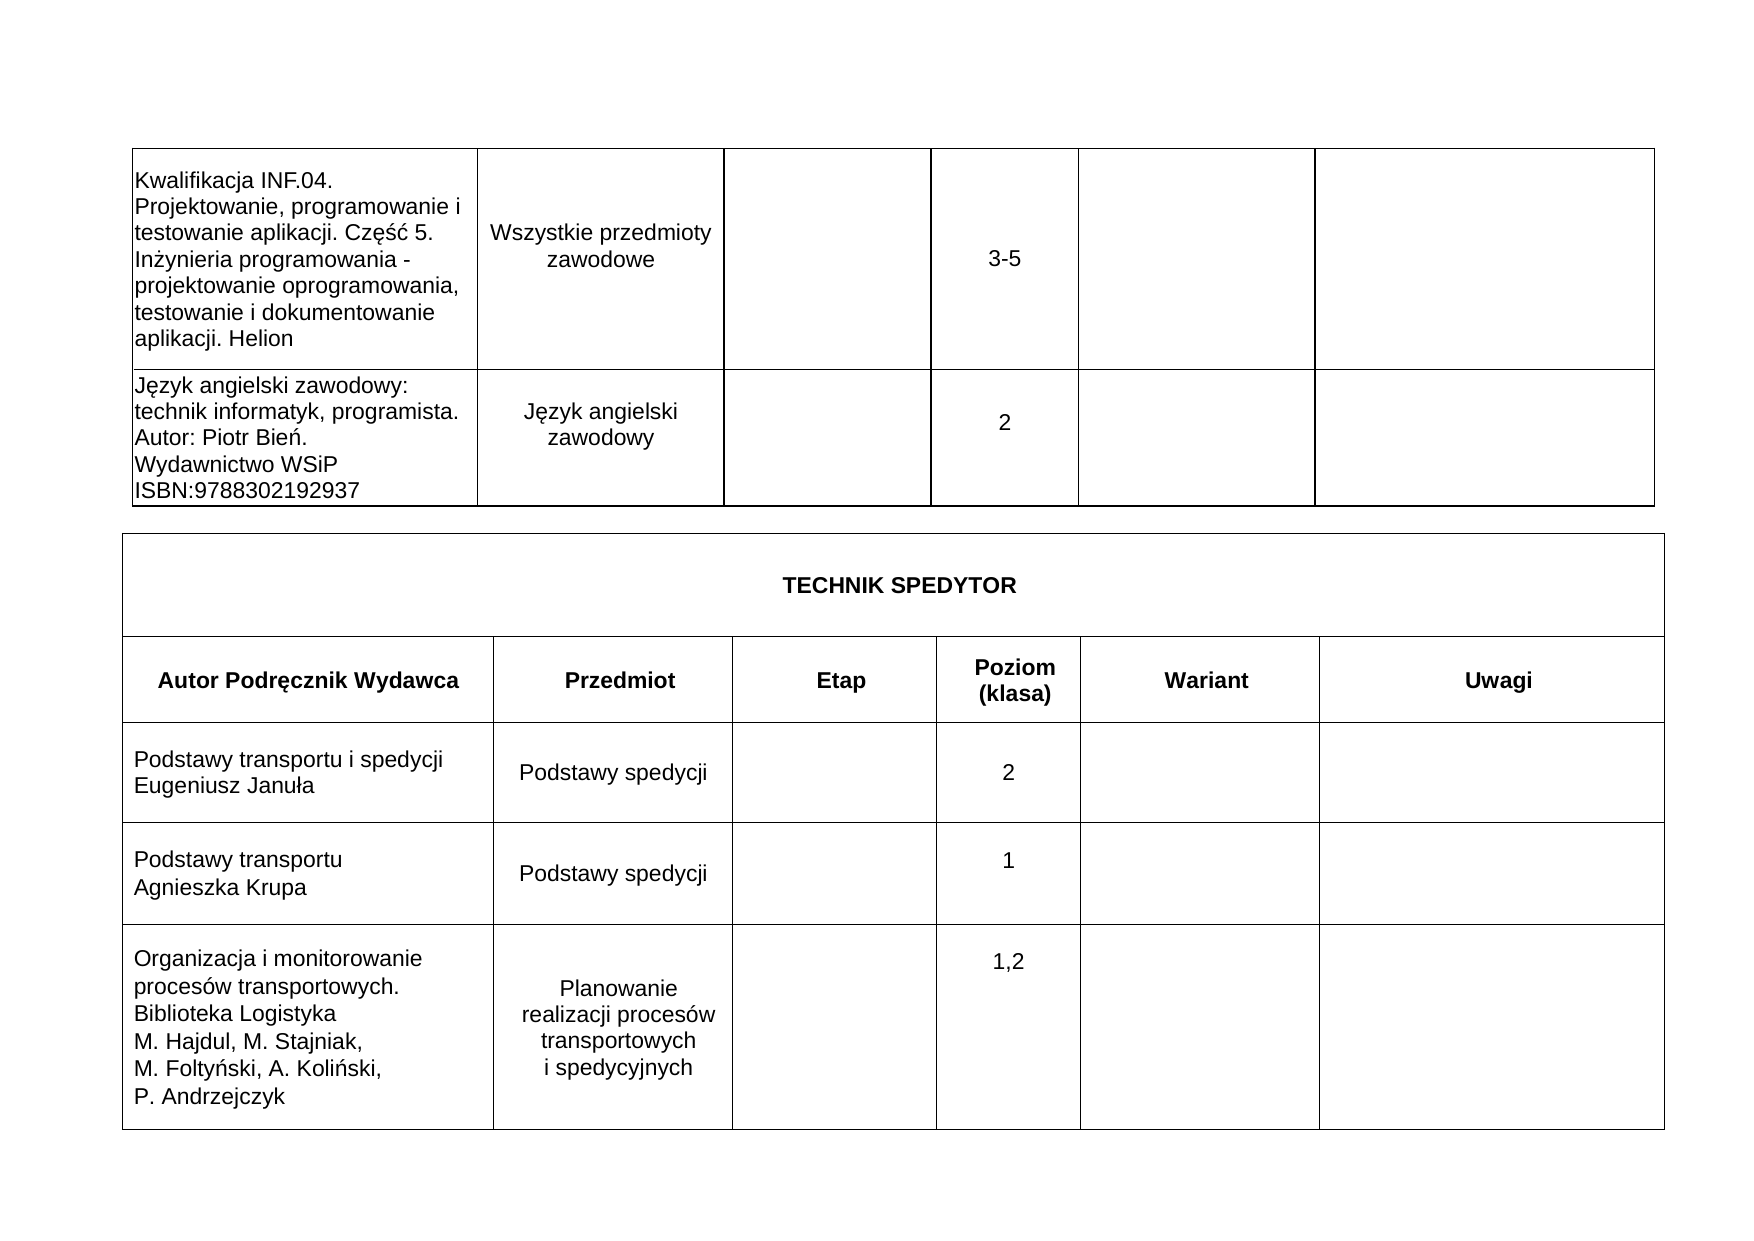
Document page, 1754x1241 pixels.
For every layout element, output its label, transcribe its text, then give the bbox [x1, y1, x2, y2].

table_header TECHNIK SPEDYTOR [123, 534, 1664, 636]
table_cell Podstawy spedycji [494, 823, 732, 924]
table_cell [478, 149, 723, 368]
table_cell 1,2 [937, 925, 1080, 1129]
table_cell Organizacja i monitorowanie procesów transportowych. Biblioteka Logistyka M. Hajdul, M. Stajniak, M. Foltyński, A. Koliński, P. Andrzejczyk [123, 925, 493, 1129]
table_cell Podstawy transportu i spedycji Eugeniusz Januła [123, 723, 493, 822]
table_cell [725, 370, 930, 505]
table_cell [1079, 370, 1314, 505]
table_cell [1320, 823, 1664, 924]
table_cell Język angielski zawodowy: technik informatyk, programista. Autor: Piotr Bień. Wydawnictwo WSiP ISBN:9788302192937 [133, 370, 477, 505]
table_cell Uwagi [1320, 637, 1664, 722]
table_cell [725, 149, 930, 368]
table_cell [494, 925, 732, 1129]
table_cell [1320, 723, 1664, 822]
table_cell [1081, 723, 1319, 822]
table_cell [1079, 149, 1314, 368]
table_cell Podstawy spedycji [494, 723, 732, 822]
table_cell [1320, 925, 1664, 1129]
table_cell [733, 723, 936, 822]
table_cell Poziom (klasa) [937, 637, 1080, 722]
table_cell 3-5 [932, 149, 1078, 368]
table_cell [733, 925, 936, 1129]
table_cell 2 [932, 370, 1078, 505]
table_cell Wariant [1081, 637, 1319, 722]
table_cell Autor Podręcznik Wydawca [123, 637, 493, 722]
table_cell 1 [937, 823, 1080, 924]
table_cell Język angielski zawodowy [478, 370, 723, 505]
table_cell [1316, 370, 1654, 505]
table_cell 2 [937, 723, 1080, 822]
table_cell Etap [733, 637, 936, 722]
table_cell [733, 823, 936, 924]
table_cell Podstawy transportu Agnieszka Krupa [123, 823, 493, 924]
table_cell [1081, 823, 1319, 924]
table_cell [1316, 149, 1654, 368]
table_cell Kwalifikacja INF.04. Projektowanie, programowanie i testowanie aplikacji. Część 5. Inżynieria programowania - projektowanie oprogramowania, testowanie i dokumentowanie aplikacji. Helion [133, 149, 477, 368]
table_cell [1081, 925, 1319, 1129]
table_cell Przedmiot [494, 637, 732, 722]
